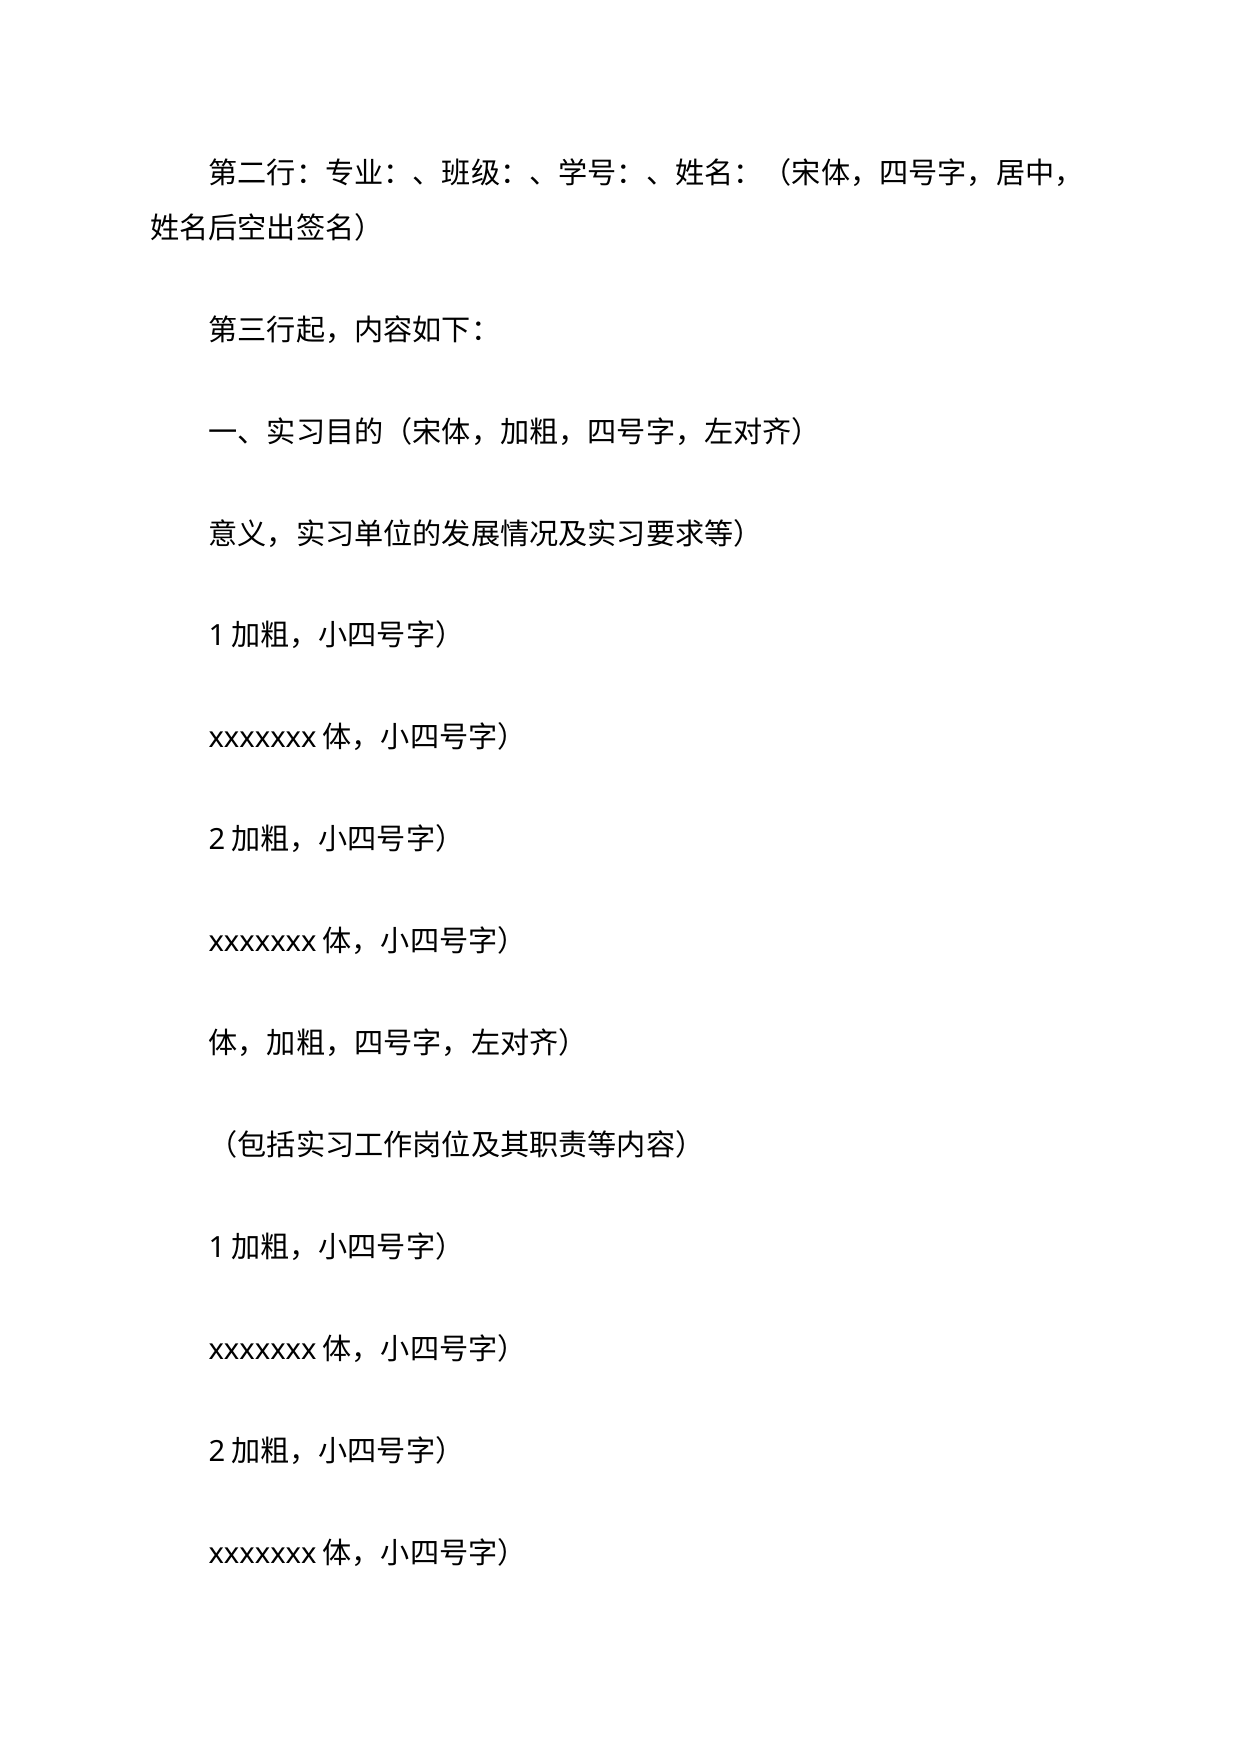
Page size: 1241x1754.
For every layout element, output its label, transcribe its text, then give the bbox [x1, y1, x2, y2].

text 体，加粗，四号字，左对齐） [150, 1020, 1090, 1062]
text 意义，实习单位的发展情况及实习要求等） [150, 510, 1090, 552]
text 第二行：专业：、班级：、学号：、姓名：（宋体，四号字，居中，姓名后空出签名） [150, 150, 1090, 247]
text 第三行起，内容如下： [150, 307, 1090, 349]
text xxxxxxx体，小四号字） [150, 714, 1090, 756]
text xxxxxxx体，小四号字） [150, 1325, 1090, 1368]
text 1加粗，小四号字） [150, 1223, 1090, 1266]
text （包括实习工作岗位及其职责等内容） [150, 1122, 1090, 1164]
text 2加粗，小四号字） [150, 1427, 1090, 1470]
text 一、实习目的（宋体，加粗，四号字，左对齐） [150, 408, 1090, 451]
text xxxxxxx体，小四号字） [150, 1529, 1090, 1572]
text xxxxxxx体，小四号字） [150, 918, 1090, 960]
text 1加粗，小四号字） [150, 612, 1090, 654]
text 2加粗，小四号字） [150, 816, 1090, 858]
